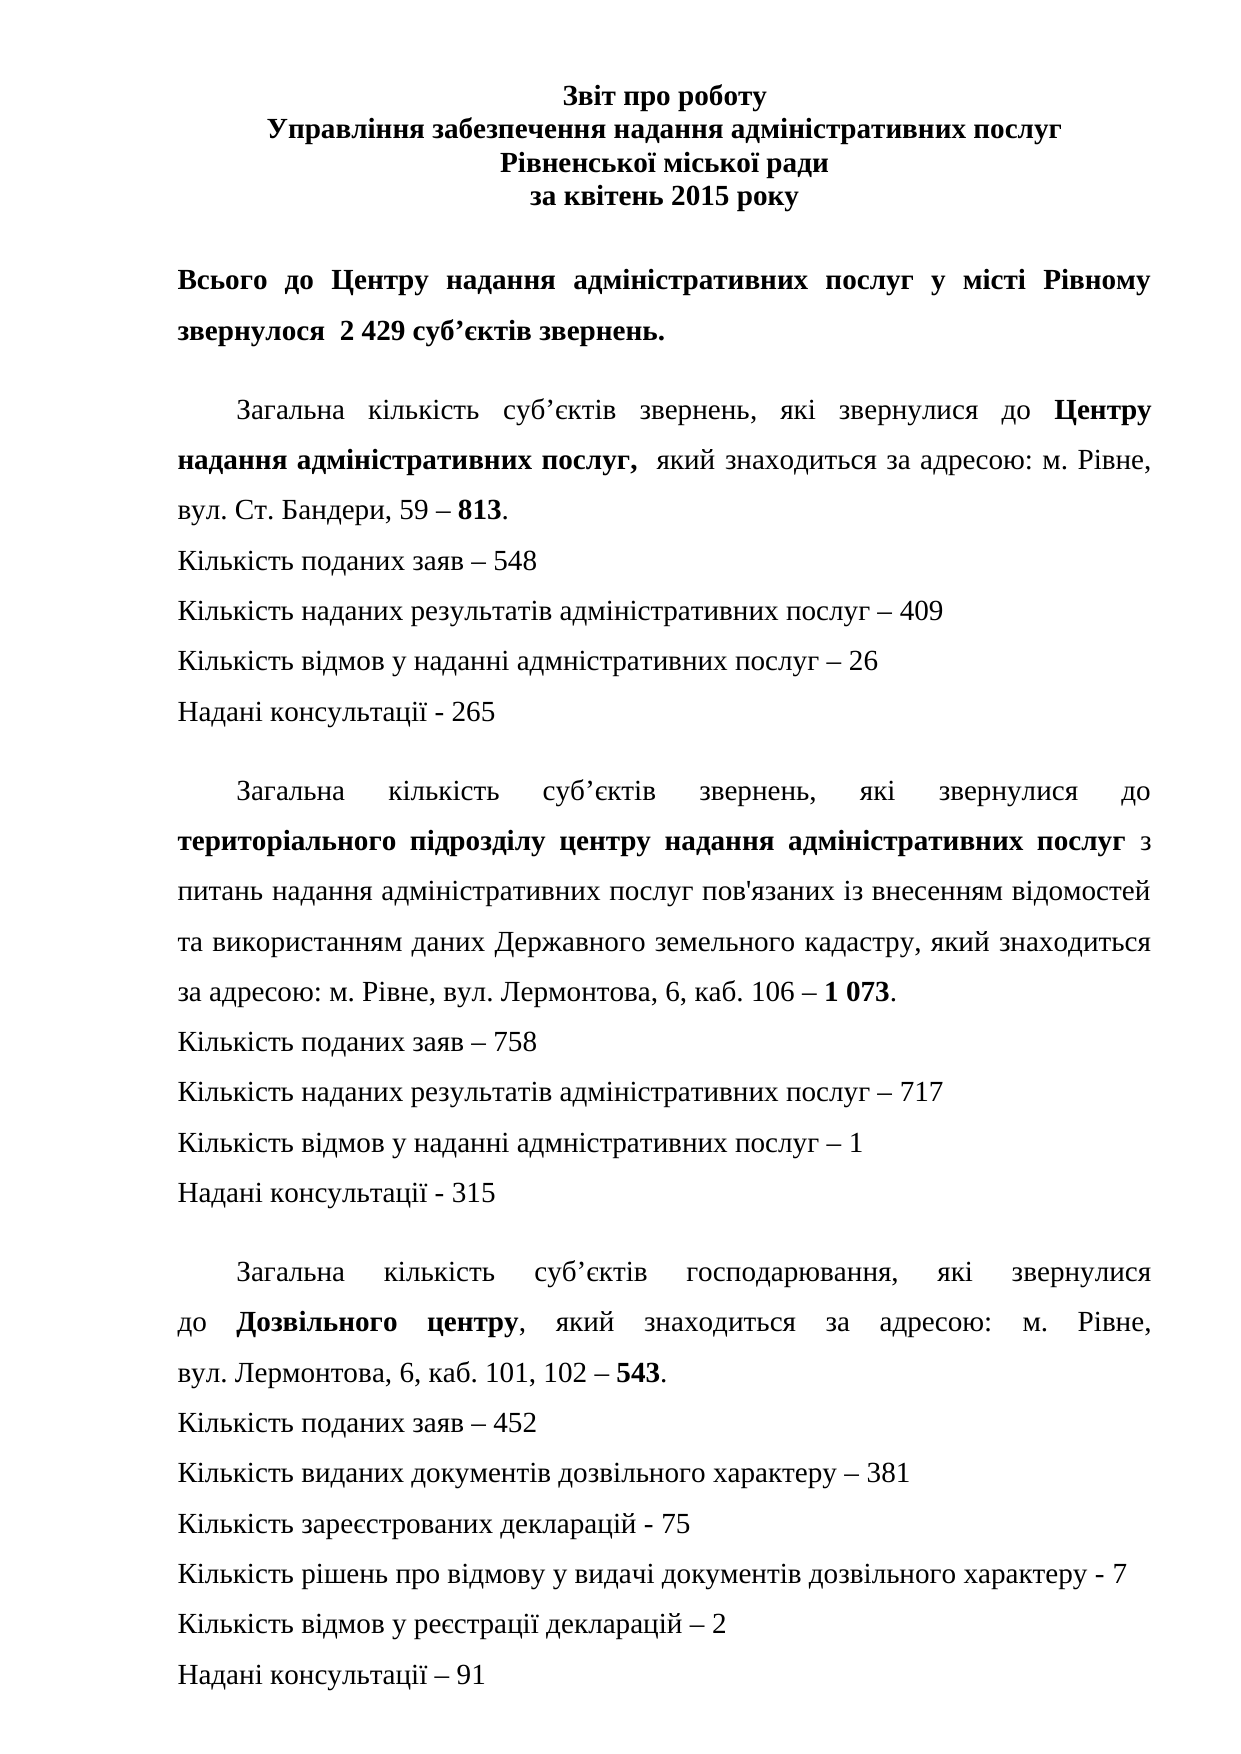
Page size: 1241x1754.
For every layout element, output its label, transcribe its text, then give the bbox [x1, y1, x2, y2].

text Звіт про роботу [177, 78, 1152, 111]
text Всього до Центру надання адміністративних послуг у місті Рівному звернулося 2 429 суб’єктів звернень. [177, 262, 1152, 346]
text Кількість відмов у наданні адмністративних послуг – 1 [177, 1125, 1152, 1158]
text Кількість поданих заяв – 548 [177, 543, 1152, 576]
text Кількість поданих заяв – 758 [177, 1024, 1152, 1058]
text Кількість наданих результатів адміністративних послуг – 409 [177, 593, 1152, 627]
text Надані консультації – 91 [177, 1657, 1152, 1690]
text Загальна кількість суб’єктів господарювання, які звернулися до Дозвільного центру, який знаходиться за адресою: м. Рівне, вул. Лермонтова, 6, каб. 101, 102 – 543. [177, 1254, 1152, 1388]
text Надані консультації - 315 [177, 1175, 1152, 1209]
text Кількість рішень про відмову у видачі документів дозвільного характеру - 7 [177, 1556, 1152, 1590]
text Кількість поданих заяв – 452 [177, 1405, 1152, 1439]
text Кількість відмов у реєстрації декларацій – 2 [177, 1606, 1152, 1640]
text Надані консультації - 265 [177, 694, 1152, 727]
text Рівненської міської ради [177, 145, 1152, 178]
text Кількість наданих результатів адміністративних послуг – 717 [177, 1074, 1152, 1108]
text Загальна кількість суб’єктів звернень, які звернулися до Центру надання адміністративних послуг, який знаходиться за адресою: м. Рівне, вул. Ст. Бандери, 59 – 813. [177, 392, 1152, 526]
text за квітень 2015 року [177, 178, 1152, 212]
text Кількість зареєстрованих декларацій - 75 [177, 1506, 1152, 1539]
text Кількість виданих документів дозвільного характеру – 381 [177, 1456, 1152, 1489]
text Кількість відмов у наданні адмністративних послуг – 26 [177, 643, 1152, 677]
text Управління забезпечення надання адміністративних послуг [177, 111, 1152, 145]
text Загальна кількість суб’єктів звернень, які звернулися до територіального підрозділу центру надання адміністративних послуг з питань надання адміністративних послуг пов'язаних із внесенням відомостей та використанням даних Державного земельного кадастру, який знаходиться за адресою: м. Рівне, вул. Лермонтова, 6, каб. 106 – 1 073. [177, 773, 1152, 1007]
